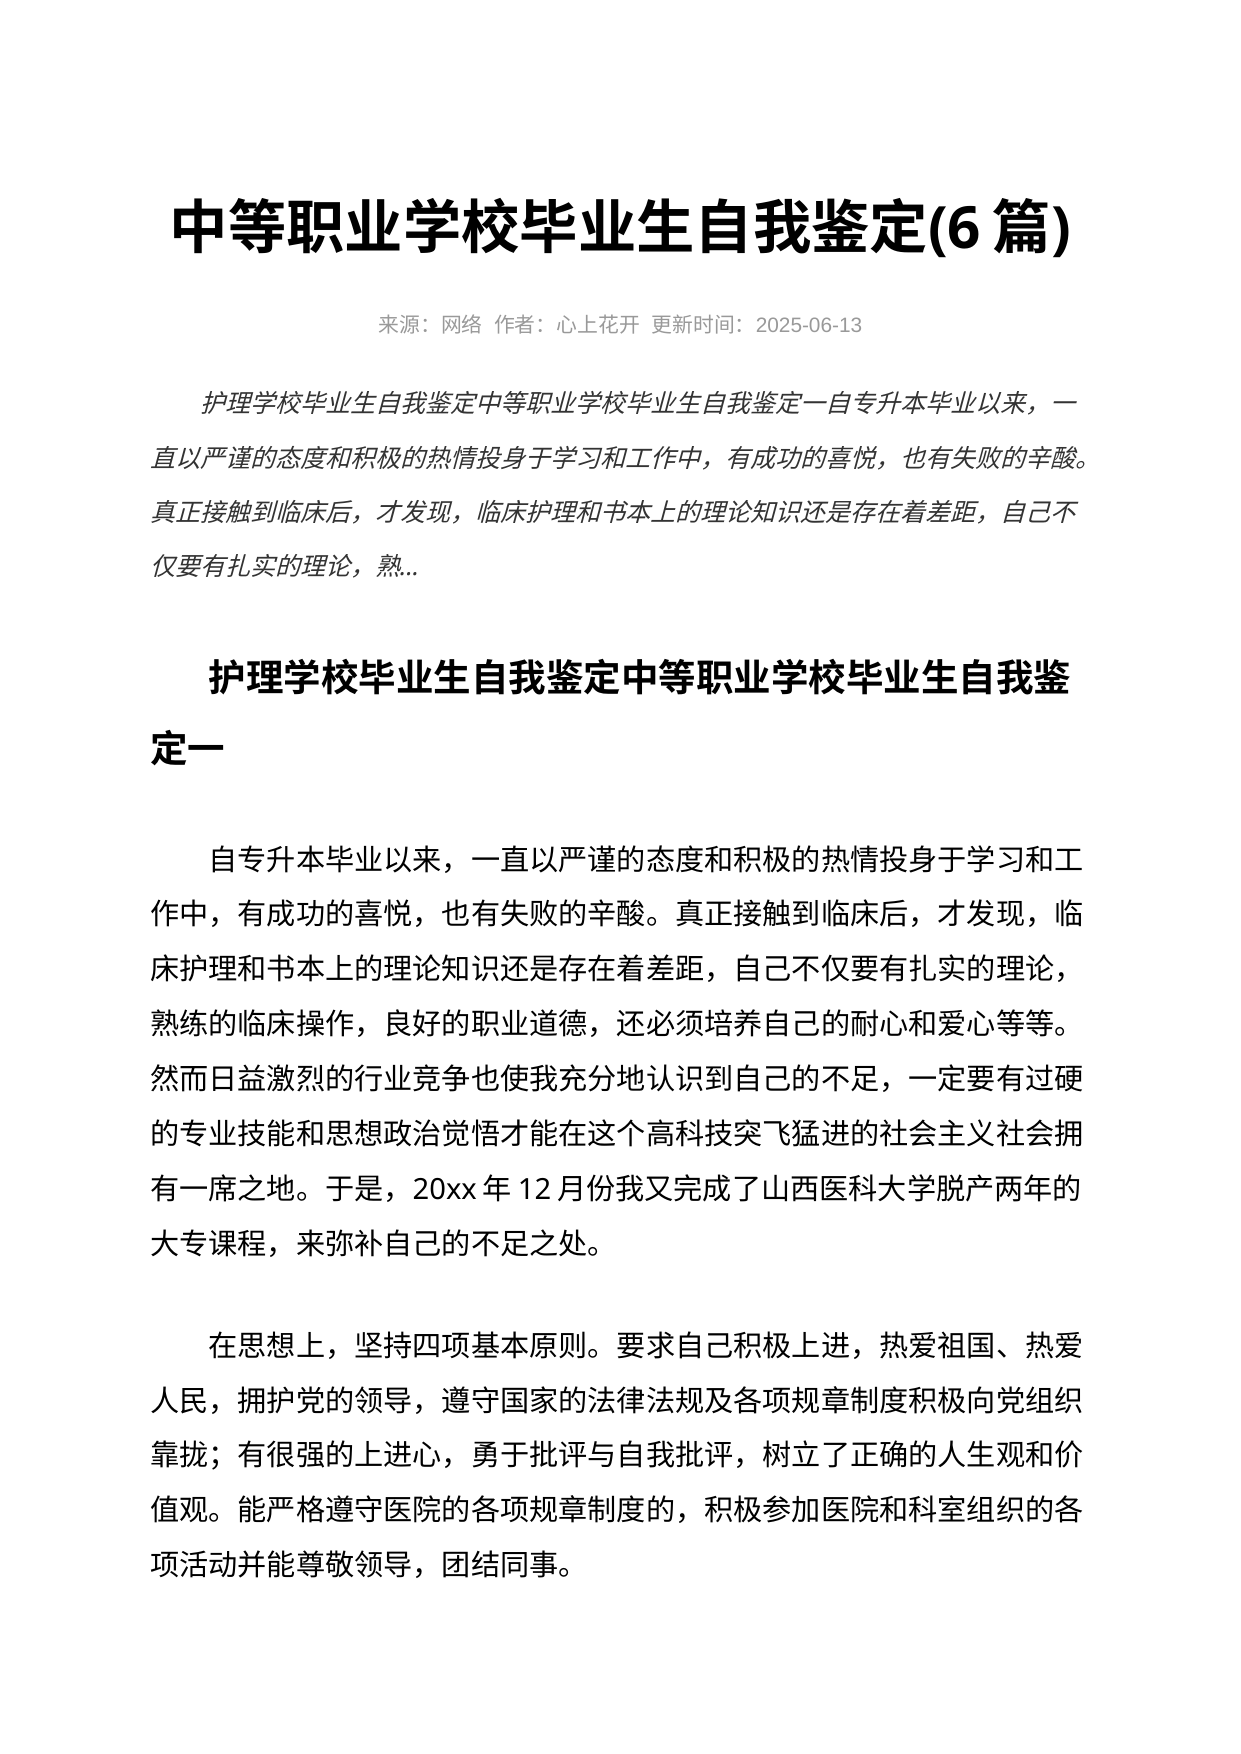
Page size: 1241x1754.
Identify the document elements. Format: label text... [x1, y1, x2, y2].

text 来源：网络 作者：心上花开 更新时间：2025-06-13 [150, 313, 1090, 337]
text 自专升本毕业以来，一直以严谨的态度和积极的热情投身于学习和工作中，有成功的喜悦，也有失败的辛酸。真正接触到临床后，才发现，临床护理和书本上的理论知识还是存在着差距，自己不仅要有扎实的理论，熟练的临床操作，良好的职业道德，还必须培养自己的耐心和爱心等等。然而日益激烈的行业竞争也使我充分地认识到自己的不足，一定要有过硬的专业技能和思想政治觉悟才能在这个高科技突飞猛进的社会主义社会拥有一席之地。于是，20xx年12月份我又完成了山西医科大学脱产两年的大专课程，来弥补自己的不足之处。 [150, 836, 1090, 1263]
text 在思想上，坚持四项基本原则。要求自己积极上进，热爱祖国、热爱人民，拥护党的领导，遵守国家的法律法规及各项规章制度积极向党组织靠拢；有很强的上进心，勇于批评与自我批评，树立了正确的人生观和价值观。能严格遵守医院的各项规章制度的，积极参加医院和科室组织的各项活动并能尊敬领导，团结同事。 [150, 1322, 1090, 1584]
text 护理学校毕业生自我鉴定中等职业学校毕业生自我鉴定一 [150, 648, 1090, 773]
subtitle 中等职业学校毕业生自我鉴定(6篇) [150, 181, 1090, 266]
text 护理学校毕业生自我鉴定中等职业学校毕业生自我鉴定一自专升本毕业以来，一直以严谨的态度和积极的热情投身于学习和工作中，有成功的喜悦，也有失败的辛酸。真正接触到临床后，才发现，临床护理和书本上的理论知识还是存在着差距，自己不仅要有扎实的理论，熟... [150, 384, 1090, 583]
